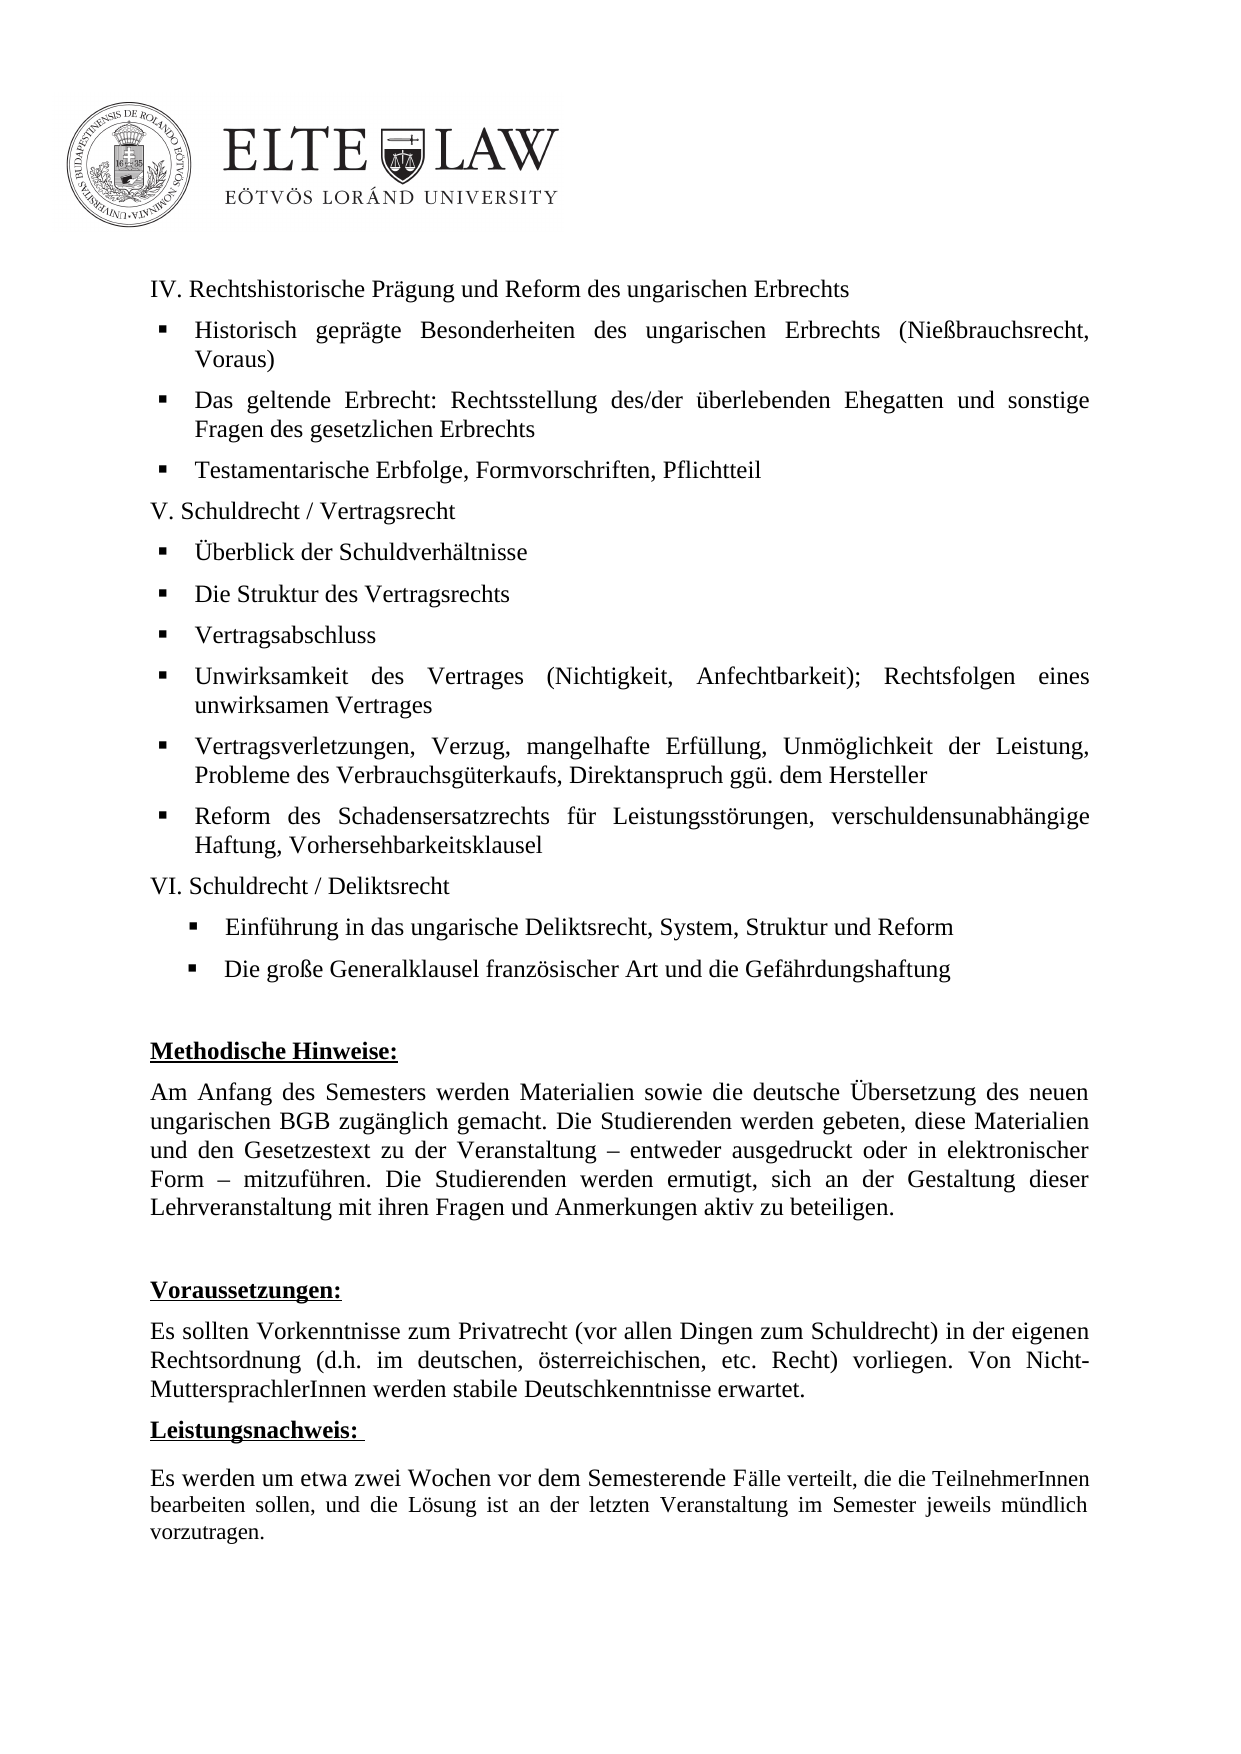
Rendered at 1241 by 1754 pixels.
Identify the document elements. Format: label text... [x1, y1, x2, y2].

text Voraussetzungen: [150, 1275, 1090, 1304]
list Die große Generalklausel französischer Art und die Gefährdungshaftung [186, 954, 1090, 982]
list Das geltende Erbrecht: Rechtsstellung des/der überlebenden Ehegatten und sonstige Fragen des gesetzlichen Erbrechts [157, 385, 1090, 442]
text VI. Schuldrecht / Deliktsrecht [150, 871, 1090, 900]
list Überblick der Schuldverhältnisse [157, 537, 1090, 566]
list Die Struktur des Vertragsrechts [157, 579, 1090, 607]
list Vertragsabschluss [157, 620, 1090, 649]
list Vertragsverletzungen, Verzug, mangelhafte Erfüllung, Unmöglichkeit der Leistung, Probleme des Verbrauchsgüterkaufs, Direktanspruch ggü. dem Hersteller [157, 731, 1090, 789]
list Reform des Schadensersatzrechts für Leistungsstörungen, verschuldensunabhängige Haftung, Vorhersehbarkeitsklausel [157, 801, 1090, 859]
list Historisch geprägte Besonderheiten des ungarischen Erbrechts (Nießbrauchsrecht, Voraus) [157, 315, 1090, 372]
text Am Anfang des Semesters werden Materialien sowie die deutsche Übersetzung des neuen ungarischen BGB zugänglich gemacht. Die Studierenden werden gebeten, diese Materialien und den Gesetzestext zu der Veranstaltung – entweder ausgedruckt oder in elektronischer Form – mitzuführen. Die Studierenden werden ermutigt, sich an der Gestaltung dieser Lehrveranstaltung mit ihren Fragen und Anmerkungen aktiv zu beteiligen. [150, 1077, 1090, 1221]
text V. Schuldrecht / Vertragsrecht [150, 496, 1090, 525]
text Es werden um etwa zwei Wochen vor dem Semesterende Fälle verteilt, die die TeilnehmerInnen bearbeiten sollen, und die Lösung ist an der letzten Veranstaltung im Semester jeweils mündlich vorzutragen. [150, 1463, 1090, 1544]
list Testamentarische Erbfolge, Formvorschriften, Pflichtteil [157, 455, 1090, 484]
text IV. Rechtshistorische Prägung und Reform des ungarischen Erbrechts [150, 274, 1090, 302]
list Unwirksamkeit des Vertrages (Nichtigkeit, Anfechtbarkeit); Rechtsfolgen eines unwirksamen Vertrages [157, 661, 1090, 719]
text Leistungsnachweis: [150, 1415, 1090, 1444]
text Methodische Hinweise: [150, 1036, 1090, 1065]
picture [51, 92, 564, 232]
list Einführung in das ungarische Deliktsrecht, System, Struktur und Reform [187, 912, 1090, 941]
text Es sollten Vorkenntnisse zum Privatrecht (vor allen Dingen zum Schuldrecht) in der eigenen Rechtsordnung (d.h. im deutschen, österreichischen, etc. Recht) vorliegen. Von Nicht-MuttersprachlerInnen werden stabile Deutschkenntnisse erwartet. [150, 1316, 1090, 1402]
